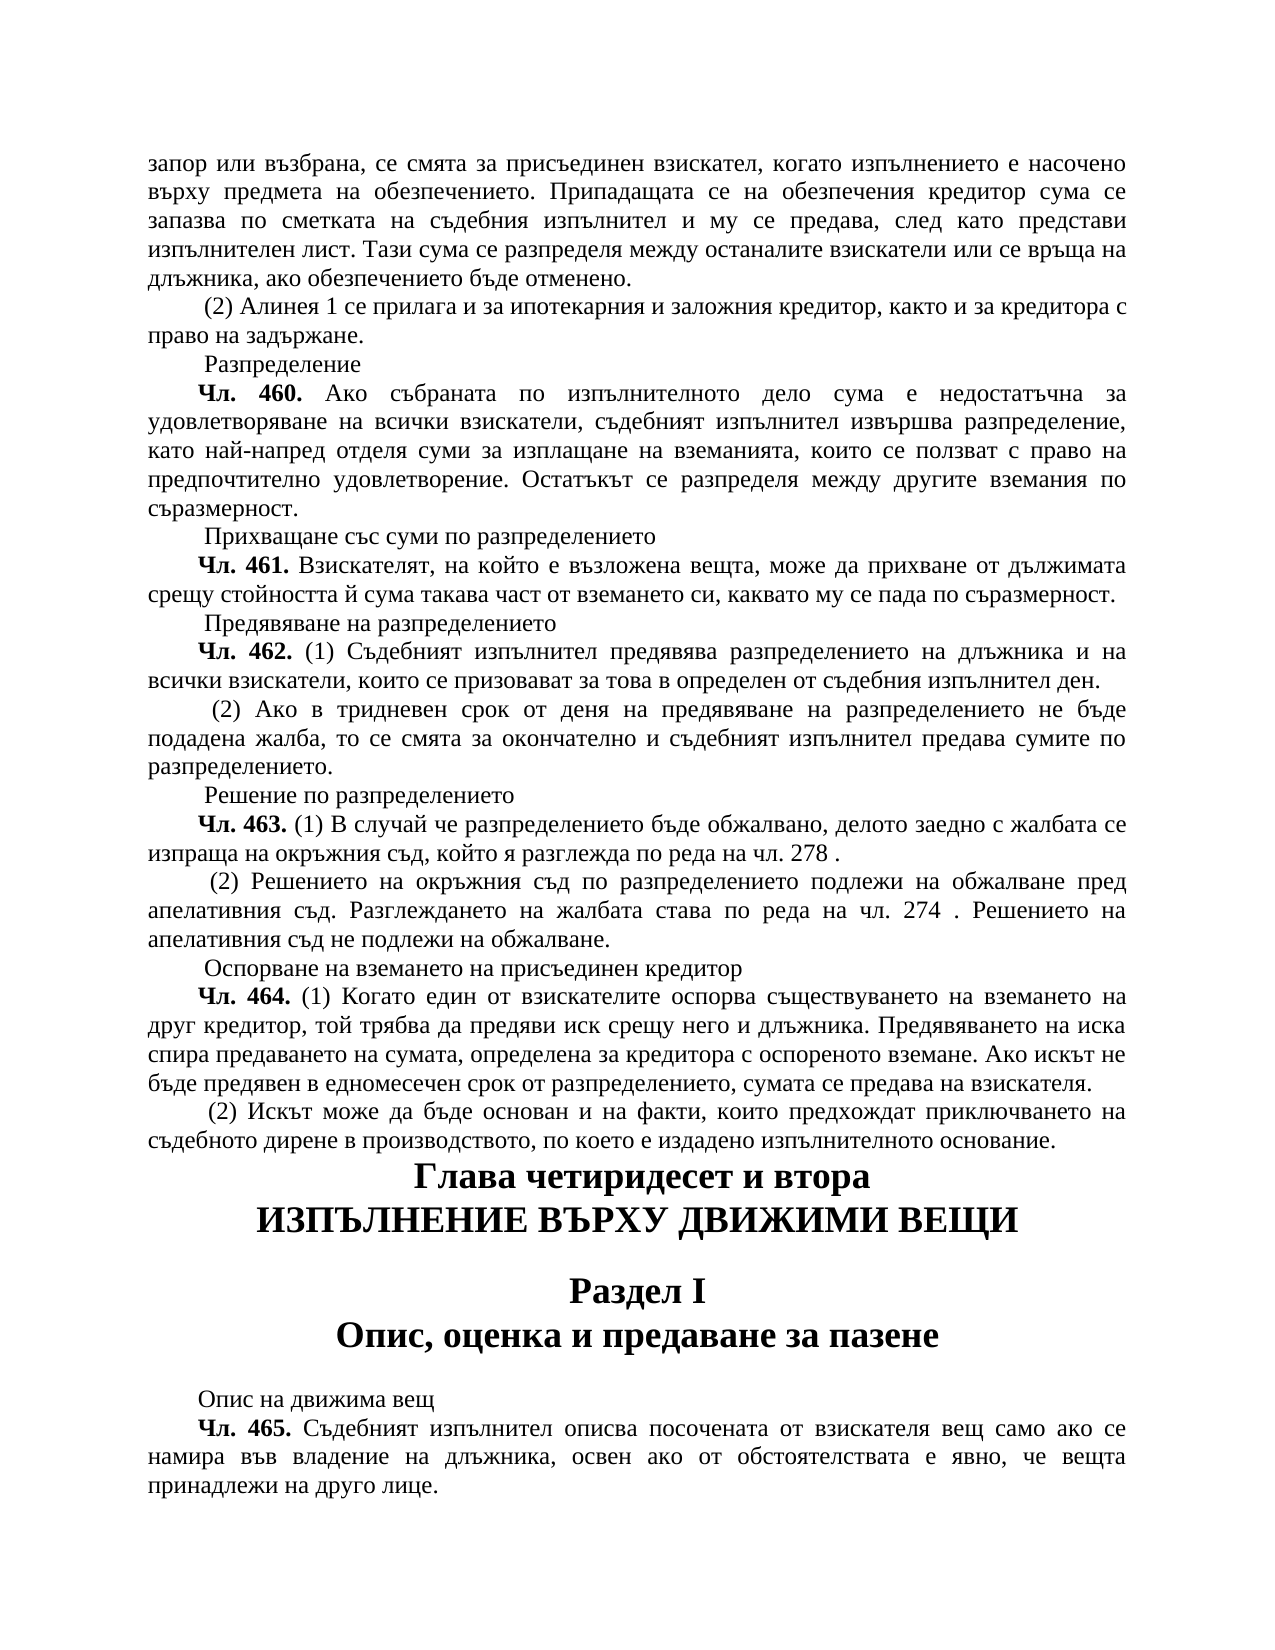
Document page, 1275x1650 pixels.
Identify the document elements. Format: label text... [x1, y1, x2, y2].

text Чл. 463. (1) В случай че разпределението бъде обжалвано, делото заедно с жалбата се изпраща на окръжния съд, който я разглежда по реда на чл. 278 . [148, 809, 1127, 866]
text Глава четиридесет и втора [148, 1154, 1127, 1197]
text Чл. 462. (1) Съдебният изпълнител предявява разпределението на длъжника и на всички взискатели, които се призовават за това в определен от съдебния изпълнител ден. [148, 636, 1127, 694]
text Опис на движима вещ [148, 1384, 1127, 1413]
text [148, 148, 1127, 291]
text Решение по разпределението [148, 780, 1127, 809]
text Раздел I [148, 1269, 1127, 1312]
text (2) Алинея 1 се прилага и за ипотекарния и заложния кредитор, както и за кредитора с право на задържане. [148, 291, 1127, 349]
text Опис, оценка и предаване за пазене [148, 1312, 1127, 1355]
text ИЗПЪЛНЕНИЕ ВЪРХУ ДВИЖИМИ ВЕЩИ [148, 1197, 1127, 1240]
text Чл. 460. Ако събраната по изпълнителното дело сума е недостатъчна за удовлетворяване на всички взискатели, съдебният изпълнител извършва разпределение, като най-напред отделя суми за изплащане на вземанията, които се ползват с право на предпочтително удовлетворение. Остатъкът се разпределя между другите вземания по съразмерност. [148, 378, 1127, 521]
text Чл. 464. (1) Когато един от взискателите оспорва съществуването на вземането на друг кредитор, той трябва да предяви иск срещу него и длъжника. Предявяването на иска спира предаването на сумата, определена за кредитора с оспореното вземане. Ако искът не бъде предявен в едномесечен срок от разпределението, сумата се предава на взискателя. [148, 981, 1127, 1096]
text Предявяване на разпределението [148, 608, 1127, 636]
text Разпределение [148, 349, 1127, 378]
text Оспорване на вземането на присъединен кредитор [148, 953, 1127, 981]
text Чл. 461. Взискателят, на който е възложена вещта, може да прихване от дължимата срещу стойността й сума такава част от вземането си, каквато му се пада по съразмерност. [148, 550, 1127, 608]
text Чл. 465. Съдебният изпълнител описва посочената от взискателя вещ само ако се намира във владение на длъжника, освен ако от обстоятелствата е явно, че вещта принадлежи на друго лице. [148, 1413, 1127, 1499]
text Прихващане със суми по разпределението [148, 521, 1127, 550]
text (2) Решението на окръжния съд по разпределението подлежи на обжалване пред апелативния съд. Разглеждането на жалбата става по реда на чл. 274 . Решението на апелативния съд не подлежи на обжалване. [148, 866, 1127, 953]
text (2) Ако в тридневен срок от деня на предявяване на разпределението не бъде подадена жалба, то се смята за окончателно и съдебният изпълнител предава сумите по разпределението. [148, 694, 1127, 780]
text (2) Искът може да бъде основан и на факти, които предхождат приключването на съдебното дирене в производството, по което е издадено изпълнителното основание. [148, 1096, 1127, 1154]
